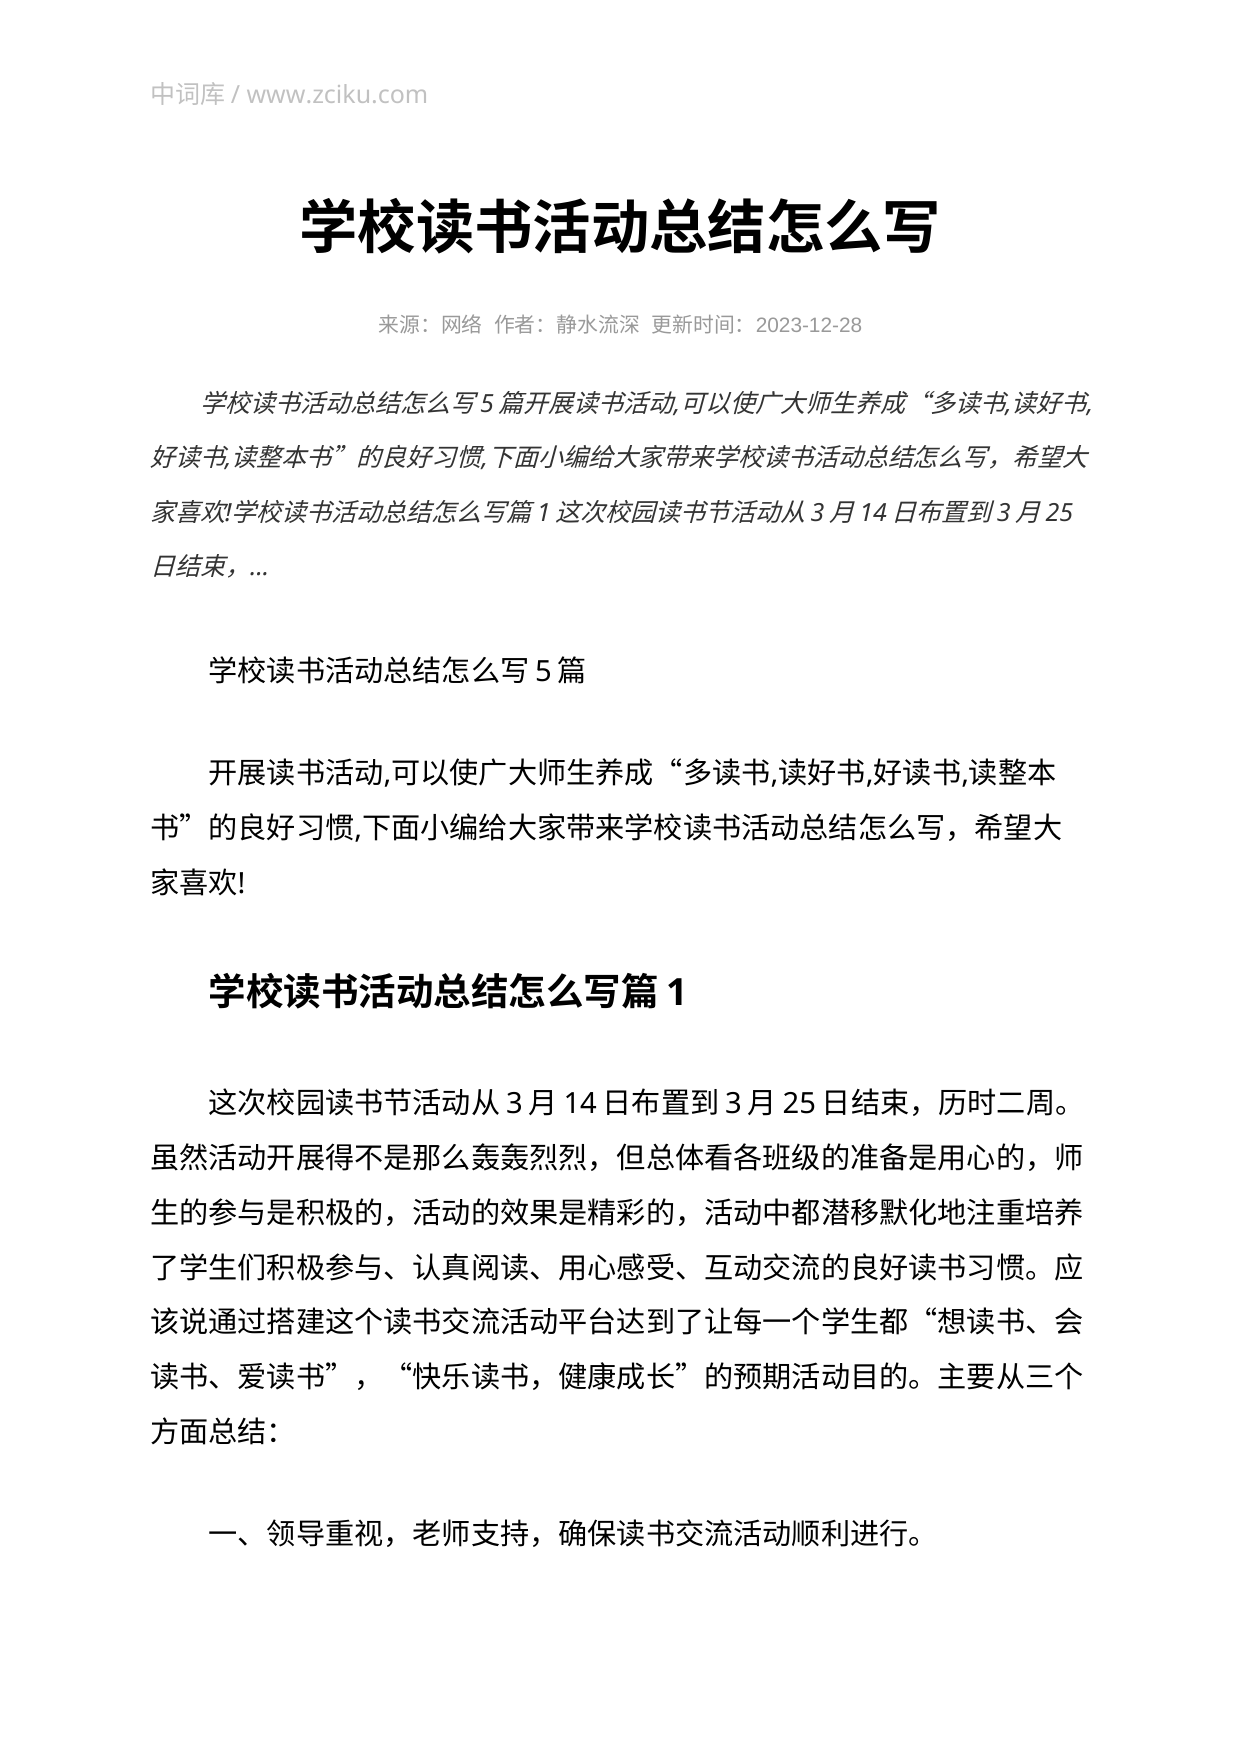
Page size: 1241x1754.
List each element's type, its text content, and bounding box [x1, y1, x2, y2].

text 来源：网络 作者：静水流深 更新时间：2023-12-28 [150, 313, 1090, 337]
text 学校读书活动总结怎么写5篇开展读书活动,可以使广大师生养成“多读书,读好书,好读书,读整本书”的良好习惯,下面小编给大家带来学校读书活动总结怎么写，希望大家喜欢!学校读书活动总结怎么写篇1这次校园读书节活动从3月14日布置到3月25日结束，... [150, 383, 1090, 583]
text 这次校园读书节活动从3月14日布置到3月25日结束，历时二周。虽然活动开展得不是那么轰轰烈烈，但总体看各班级的准备是用心的，师生的参与是积极的，活动的效果是精彩的，活动中都潜移默化地注重培养了学生们积极参与、认真阅读、用心感受、互动交流的良好读书习惯。应该说通过搭建这个读书交流活动平台达到了让每一个学生都“想读书、会读书、爱读书”，“快乐读书，健康成长”的预期活动目的。主要从三个方面总结： [150, 1079, 1090, 1451]
text 学校读书活动总结怎么写5篇 [150, 648, 1090, 690]
text 学校读书活动总结怎么写篇1 [150, 962, 1090, 1016]
text 一、领导重视，老师支持，确保读书交流活动顺利进行。 [150, 1511, 1090, 1553]
subtitle 学校读书活动总结怎么写 [150, 181, 1090, 266]
text 开展读书活动,可以使广大师生养成“多读书,读好书,好读书,读整本书”的良好习惯,下面小编给大家带来学校读书活动总结怎么写，希望大家喜欢! [150, 750, 1090, 902]
